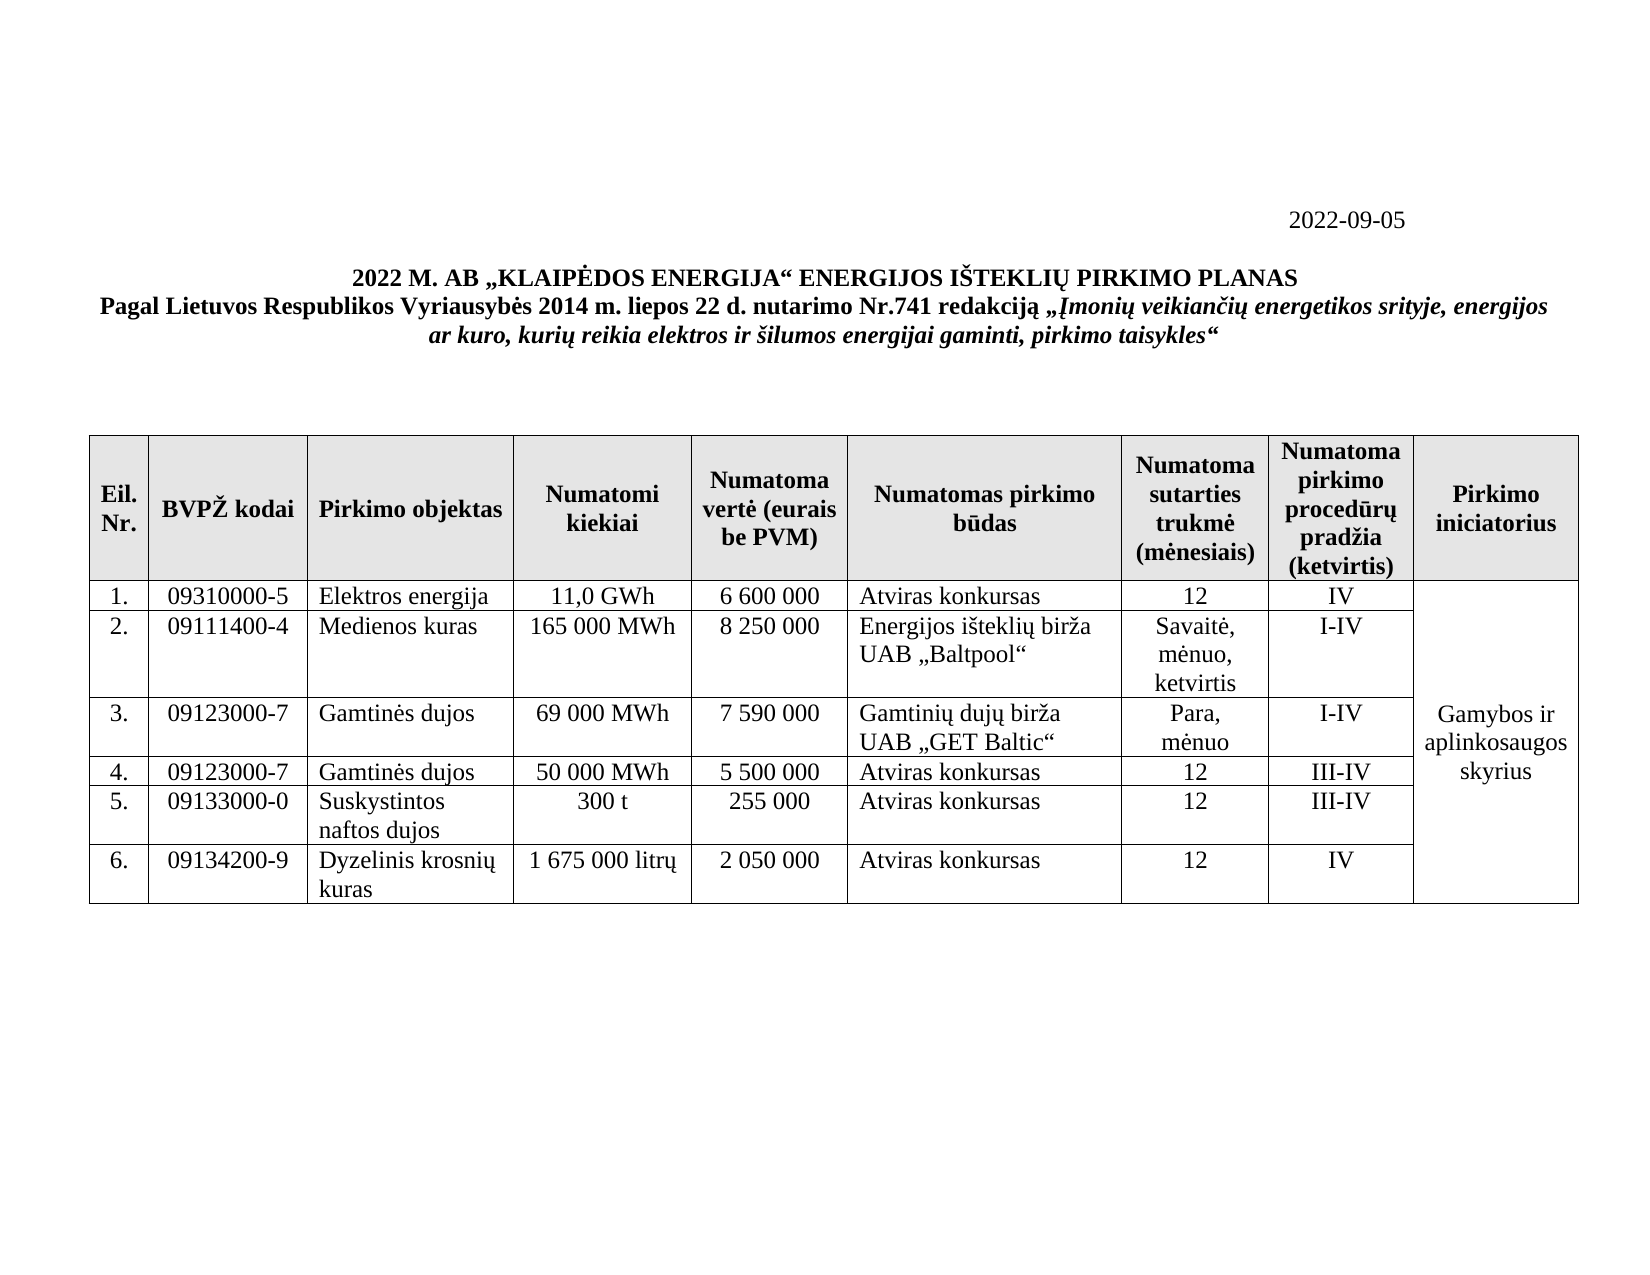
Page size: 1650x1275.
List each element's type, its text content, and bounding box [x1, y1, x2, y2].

table_cell Medienos kuras [308, 611, 513, 697]
table_cell 4. [90, 757, 148, 785]
table_cell Gamtinių dujų birža UAB „GET Baltic“ [848, 698, 1121, 756]
table_cell 165 000 MWh [514, 611, 691, 697]
table_cell 50 000 MWh [514, 757, 691, 785]
table_cell 11,0 GWh [514, 581, 691, 610]
table_cell I-IV [1269, 611, 1413, 697]
table_cell Atviras konkursas [848, 845, 1121, 902]
table_cell 09123000-7 [149, 757, 307, 785]
table_cell I-IV [1269, 698, 1413, 756]
table_cell 09111400-4 [149, 611, 307, 697]
text 2022-09-05 [1214, 205, 1561, 234]
table_cell 2. [90, 611, 148, 697]
table_cell Gamtinės dujos [308, 698, 513, 756]
text 2022 M. AB „KLAIPĖDOS ENERGIJA“ ENERGIJOS IŠTEKLIŲ PIRKIMO PLANAS [89, 263, 1561, 291]
table_cell 12 [1122, 786, 1268, 844]
table_header Pirkimo iniciatorius [1414, 436, 1578, 580]
table_cell Gamtinės dujos [308, 757, 513, 785]
table_cell Suskystintos naftos dujos [308, 786, 513, 844]
table_cell 8 250 000 [692, 611, 847, 697]
table_cell 12 [1122, 845, 1268, 902]
table_cell 69 000 MWh [514, 698, 691, 756]
table_cell Energijos išteklių birža UAB „Baltpool“ [848, 611, 1121, 697]
table_cell III-IV [1269, 757, 1413, 785]
table_cell 6. [90, 845, 148, 902]
table_cell 255 000 [692, 786, 847, 844]
table_cell 2 050 000 [692, 845, 847, 902]
table_header Pirkimo objektas [308, 436, 513, 580]
table_cell III-IV [1269, 786, 1413, 844]
table_cell IV [1269, 845, 1413, 902]
table_header Numatomi kiekiai [514, 436, 691, 580]
table_cell 1. [90, 581, 148, 610]
table_cell 1 675 000 litrų [514, 845, 691, 902]
table_cell 09123000-7 [149, 698, 307, 756]
table_header Numatoma sutarties trukmė (mėnesiais) [1122, 436, 1268, 580]
table_cell 09310000-5 [149, 581, 307, 610]
table_cell 300 t [514, 786, 691, 844]
table_cell Elektros energija [308, 581, 513, 610]
table_cell Dyzelinis krosnių kuras [308, 845, 513, 902]
table_cell Atviras konkursas [848, 786, 1121, 844]
table_cell 7 590 000 [692, 698, 847, 756]
table_cell IV [1269, 581, 1413, 610]
table_header BVPŽ kodai [149, 436, 307, 580]
table_cell Savaitė, mėnuo, ketvirtis [1122, 611, 1268, 697]
table_cell 5 500 000 [692, 757, 847, 785]
table_cell Gamybos ir aplinkosaugos skyrius [1414, 581, 1578, 902]
table_cell 09134200-9 [149, 845, 307, 902]
table_header Numatoma vertė (eurais be PVM) [692, 436, 847, 580]
table_header Numatoma pirkimo procedūrų pradžia (ketvirtis) [1269, 436, 1413, 580]
table_cell 12 [1122, 757, 1268, 785]
table_cell Para, mėnuo [1122, 698, 1268, 756]
table_cell 5. [90, 786, 148, 844]
table_cell 6 600 000 [692, 581, 847, 610]
text Pagal Lietuvos Respublikos Vyriausybės 2014 m. liepos 22 d. nutarimo Nr.741 redakciją „Įmonių veikiančių energetikos srityje, energijos ar kuro, kurių reikia elektros ir šilumos energijai gaminti, pirkimo taisykles“ [89, 291, 1561, 349]
table_cell Atviras konkursas [848, 581, 1121, 610]
table_header Eil. Nr. [90, 436, 148, 580]
table_header Numatomas pirkimo būdas [848, 436, 1121, 580]
table_cell 3. [90, 698, 148, 756]
table_cell Atviras konkursas [848, 757, 1121, 785]
table_cell 09133000-0 [149, 786, 307, 844]
table_cell 12 [1122, 581, 1268, 610]
